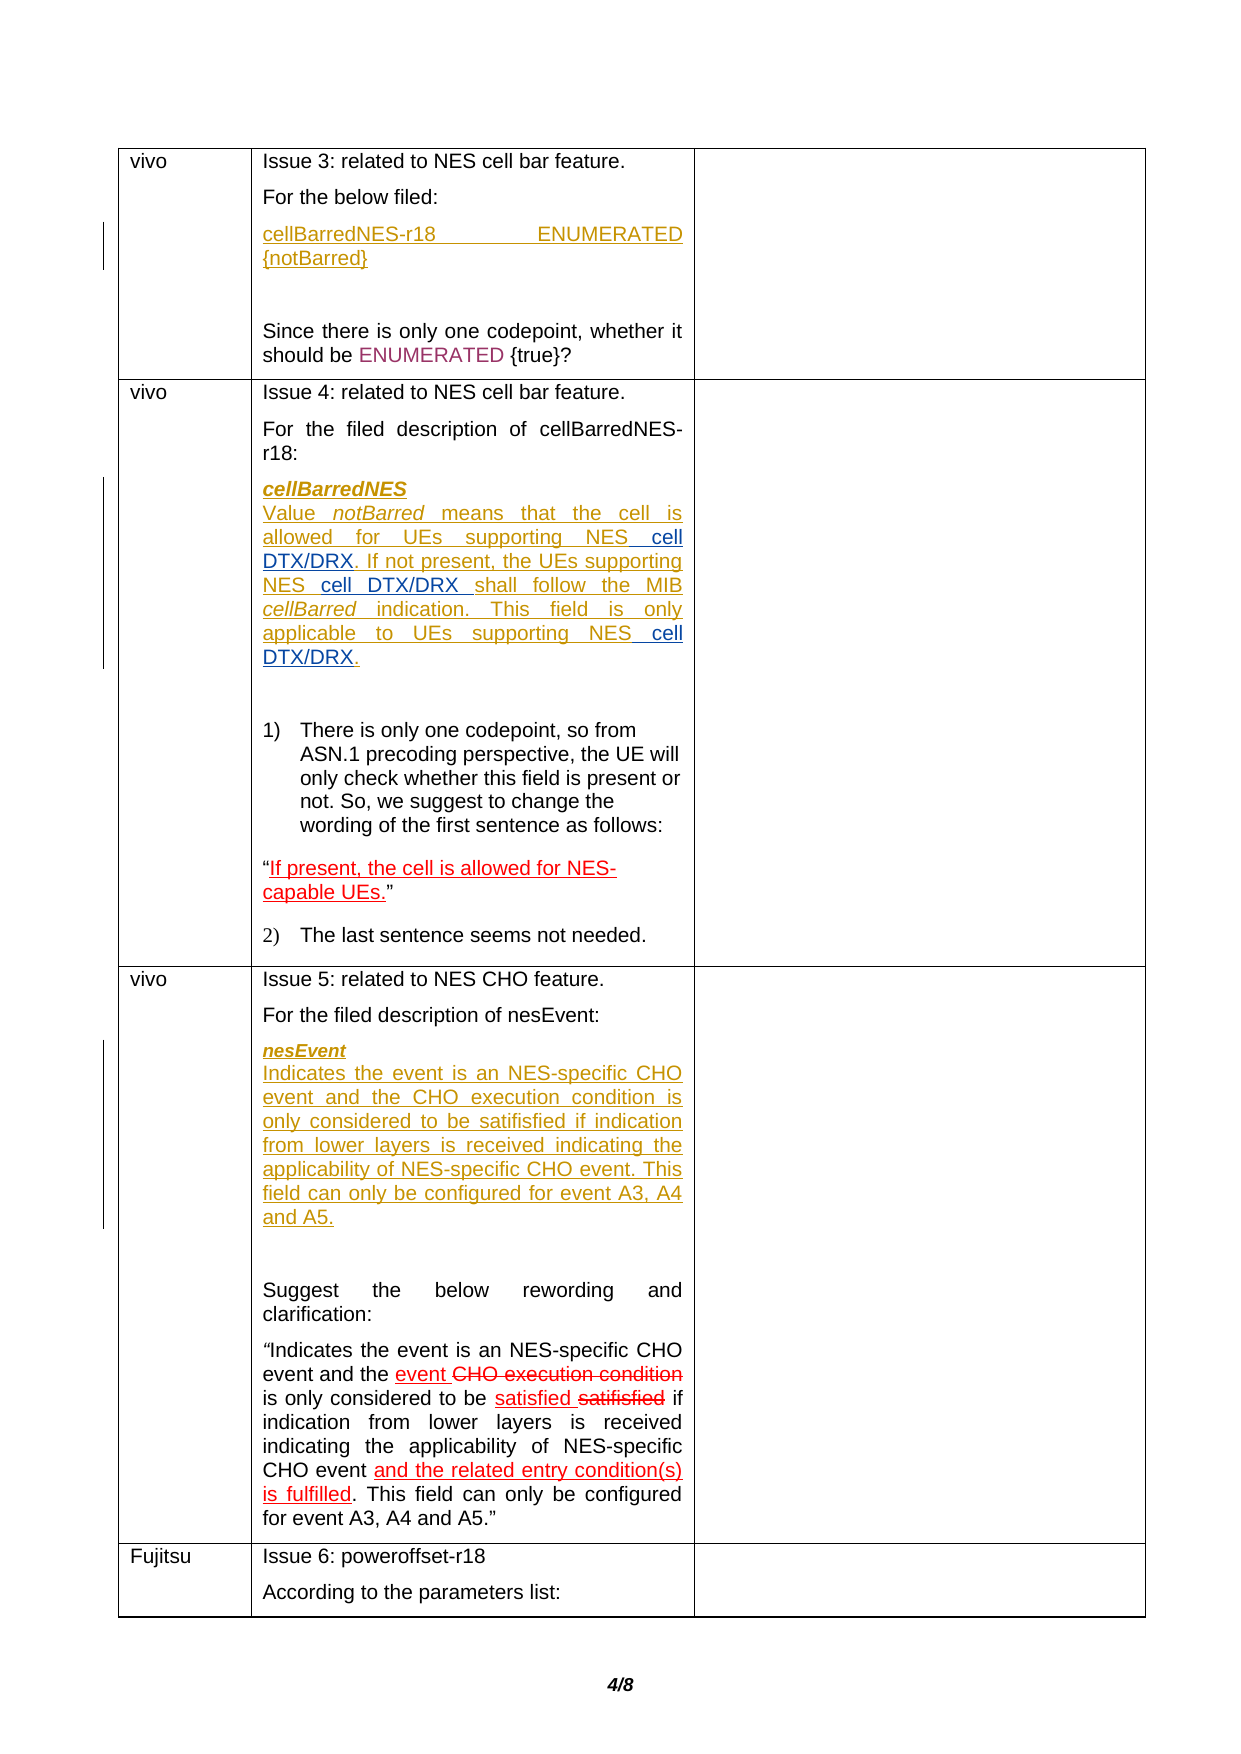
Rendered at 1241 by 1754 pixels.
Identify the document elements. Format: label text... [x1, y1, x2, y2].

table_cell vivo [119, 149, 251, 379]
table_cell Issue 3: related to NES cell bar feature. For the below filed: Since there is only one codepoint, whether it should be ENUMERATED {true}? [252, 149, 694, 379]
table_cell vivo [119, 380, 251, 966]
table_cell [695, 380, 1145, 966]
table_cell [695, 1544, 1145, 1616]
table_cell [252, 1544, 694, 1616]
table_cell Issue 5: related to NES CHO feature. For the filed description of nesEvent: Suggest the below rewording and clarification: “Indicates the event is an NES-specific CHO event and the event CHO execution condition is only considered to be satisfied satifisfied if indication from lower layers is received indicating the applicability of NES-specific CHO event and the related entry condition(s) is fulfilled. This field can only be configured for event A3, A4 and A5.” [252, 967, 694, 1542]
table_cell Issue 4: related to NES cell bar feature. For the filed description of cellBarredNES-r18: There is only one codepoint, so from ASN.1 precoding perspective, the UE will only check whether this field is present or not. So, we suggest to change the wording of the first sentence as follows: “If present, the cell is allowed for NES-capable UEs.” The last sentence seems not needed. [252, 380, 694, 966]
table_cell [695, 149, 1145, 379]
table_cell vivo [119, 967, 251, 1542]
table_cell [695, 967, 1145, 1542]
table_cell Fujitsu [119, 1544, 251, 1616]
